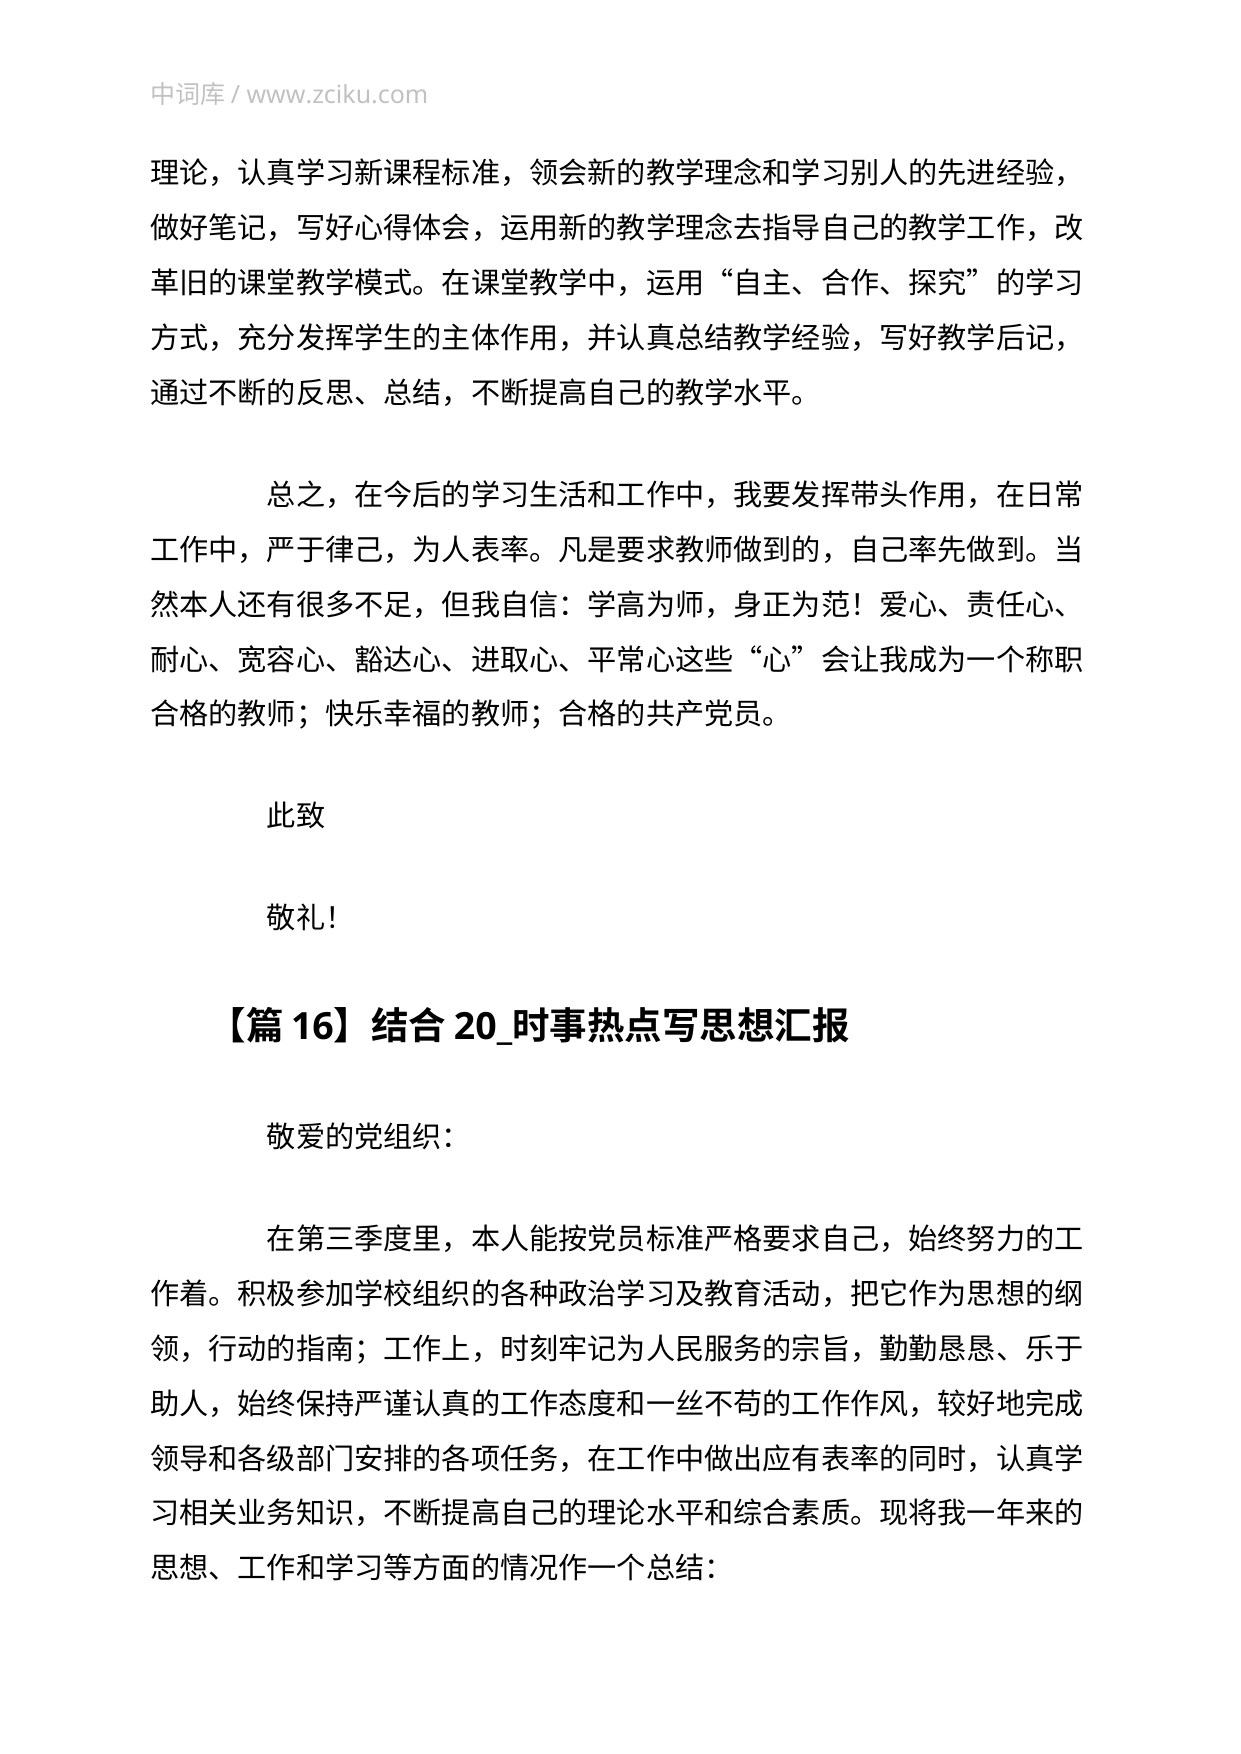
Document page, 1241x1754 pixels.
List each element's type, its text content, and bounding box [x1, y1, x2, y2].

text 在第三季度里，本人能按党员标准严格要求自己，始终努力的工作着。积极参加学校组织的各种政治学习及教育活动，把它作为思想的纲领，行动的指南；工作上，时刻牢记为人民服务的宗旨，勤勤恳恳、乐于助人，始终保持严谨认真的工作态度和一丝不苟的工作作风，较好地完成领导和各级部门安排的各项任务，在工作中做出应有表率的同时，认真学习相关业务知识，不断提高自己的理论水平和综合素质。现将我一年来的思想、工作和学习等方面的情况作一个总结： [150, 1216, 1090, 1587]
text 【篇16】结合20_时事热点写思想汇报 [150, 996, 1090, 1051]
text 此致 [150, 793, 1090, 835]
text 敬爱的党组织： [150, 1114, 1090, 1156]
text 敬礼！ [150, 894, 1090, 937]
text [150, 150, 1090, 412]
text 总之，在今后的学习生活和工作中，我要发挥带头作用，在日常工作中，严于律己，为人表率。凡是要求教师做到的，自己率先做到。当然本人还有很多不足，但我自信：学高为师，身正为范！爱心、责任心、耐心、宽容心、豁达心、进取心、平常心这些“心”会让我成为一个称职合格的教师；快乐幸福的教师；合格的共产党员。 [150, 471, 1090, 733]
